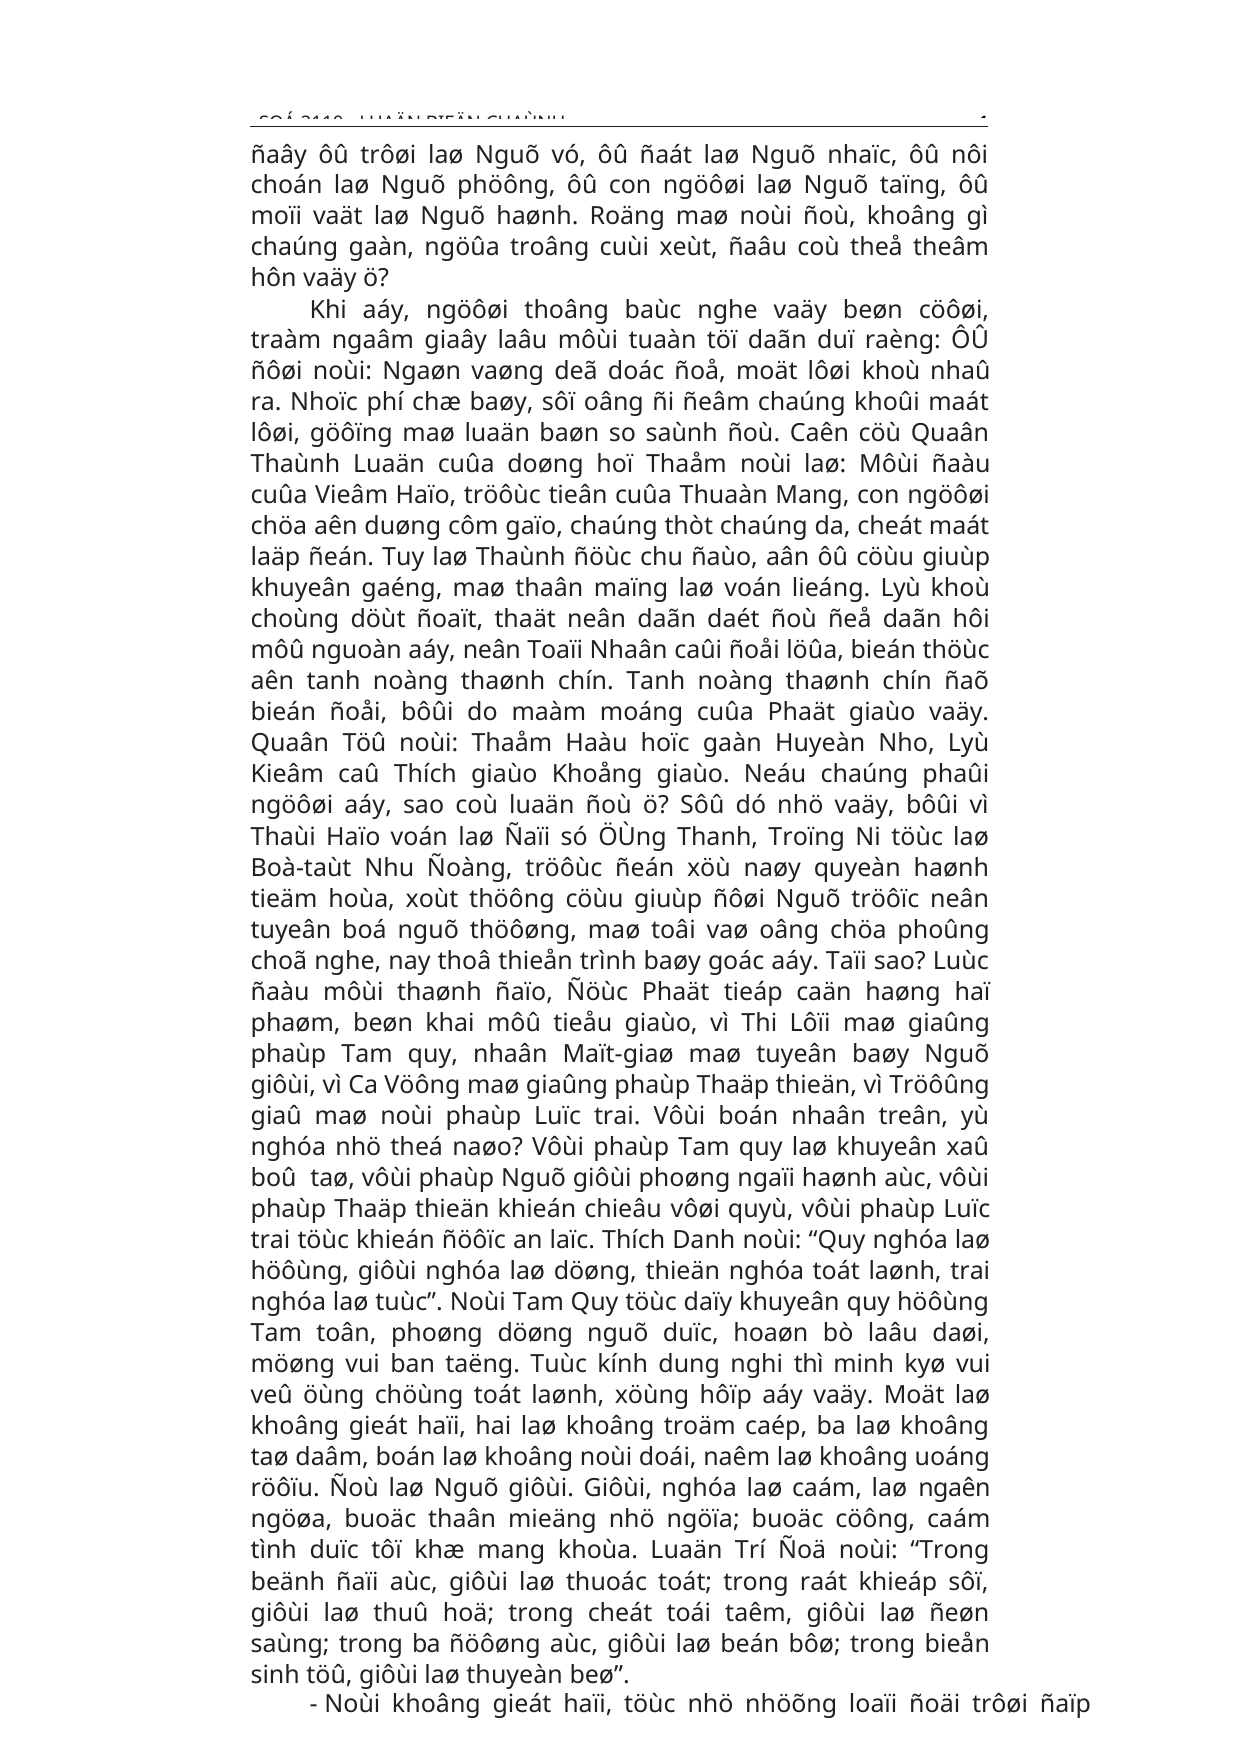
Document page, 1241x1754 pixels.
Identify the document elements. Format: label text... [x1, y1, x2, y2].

text ñaây ôû trôøi laø Nguõ vó, ôû ñaát laø Nguõ nhaïc, ôû nôi choán laø Nguõ phöông, ôû con ngöôøi laø Nguõ taïng, ôû moïi vaät laø Nguõ haønh. Roäng maø noùi ñoù, khoâng gì chaúng gaàn, ngöûa troâng cuùi xeùt, ñaâu coù theå theâm hôn vaäy ö? [250, 138, 990, 293]
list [309, 1690, 1092, 1717]
text Khi aáy, ngöôøi thoâng baùc nghe vaäy beøn cöôøi, traàm ngaâm giaây laâu môùi tuaàn töï daãn duï raèng: ÔÛ ñôøi noùi: Ngaøn vaøng deã doác ñoå, moät lôøi khoù nhaû ra. Nhoïc phí chæ baøy, sôï oâng ñi ñeâm chaúng khoûi maát lôøi, göôïng maø luaän baøn so saùnh ñoù. Caên cöù Quaân Thaùnh Luaän cuûa doøng hoï Thaåm noùi laø: Môùi ñaàu cuûa Vieâm Haïo, tröôùc tieân cuûa Thuaàn Mang, con ngöôøi chöa aên duøng côm gaïo, chaúng thòt chaúng da, cheát maát laäp ñeán. Tuy laø Thaùnh ñöùc chu ñaùo, aân ôû cöùu giuùp khuyeân gaéng, maø thaân maïng laø voán lieáng. Lyù khoù choùng döùt ñoaït, thaät neân daãn daét ñoù ñeå daãn hôi môû nguoàn aáy, neân Toaïi Nhaân caûi ñoåi löûa, bieán thöùc aên tanh noàng thaønh chín. Tanh noàng thaønh chín ñaõ bieán ñoåi, bôûi do maàm moáng cuûa Phaät giaùo vaäy. Quaân Töû noùi: Thaåm Haàu hoïc gaàn Huyeàn Nho, Lyù Kieâm caû Thích giaùo Khoång giaùo. Neáu chaúng phaûi ngöôøi aáy, sao coù luaän ñoù ö? Sôû dó nhö vaäy, bôûi vì Thaùi Haïo voán laø Ñaïi só ÖÙng Thanh, Troïng Ni töùc laø Boà-taùt Nhu Ñoàng, tröôùc ñeán xöù naøy quyeàn haønh tieäm hoùa, xoùt thöông cöùu giuùp ñôøi Nguõ tröôïc neân tuyeân boá nguõ thöôøng, maø toâi vaø oâng chöa phoûng choã nghe, nay thoâ thieån trình baøy goác aáy. Taïi sao? Luùc ñaàu môùi thaønh ñaïo, Ñöùc Phaät tieáp caän haøng haï phaøm, beøn khai môû tieåu giaùo, vì Thi Lôïi maø giaûng phaùp Tam quy, nhaân Maït-giaø maø tuyeân baøy Nguõ giôùi, vì Ca Vöông maø giaûng phaùp Thaäp thieän, vì Tröôûng giaû maø noùi phaùp Luïc trai. Vôùi boán nhaân treân, yù nghóa nhö theá naøo? Vôùi phaùp Tam quy laø khuyeân xaû boû taø, vôùi phaùp Nguõ giôùi phoøng ngaïi haønh aùc, vôùi phaùp Thaäp thieän khieán chieâu vôøi quyù, vôùi phaùp Luïc trai töùc khieán ñöôïc an laïc. Thích Danh noùi: “Quy nghóa laø höôùng, giôùi nghóa laø döøng, thieän nghóa toát laønh, trai nghóa laø tuùc”. Noùi Tam Quy töùc daïy khuyeân quy höôùng Tam toân, phoøng döøng nguõ duïc, hoaøn bò laâu daøi, möøng vui ban taëng. Tuùc kính dung nghi thì minh kyø vui veû öùng chöùng toát laønh, xöùng hôïp aáy vaäy. Moät laø khoâng gieát haïi, hai laø khoâng troäm caép, ba laø khoâng taø daâm, boán laø khoâng noùi doái, naêm laø khoâng uoáng röôïu. Ñoù laø Nguõ giôùi. Giôùi, nghóa laø caám, laø ngaên ngöøa, buoäc thaân mieäng nhö ngöïa; buoäc cöông, caám tình duïc tôï khæ mang khoùa. Luaän Trí Ñoä noùi: “Trong beänh ñaïi aùc, giôùi laø thuoác toát; trong raát khieáp sôï, giôùi laø thuû hoä; trong cheát toái taêm, giôùi laø ñeøn saùng; trong ba ñöôøng aùc, giôùi laø beán bôø; trong bieån sinh töû, giôùi laø thuyeàn beø”. [250, 293, 990, 1690]
